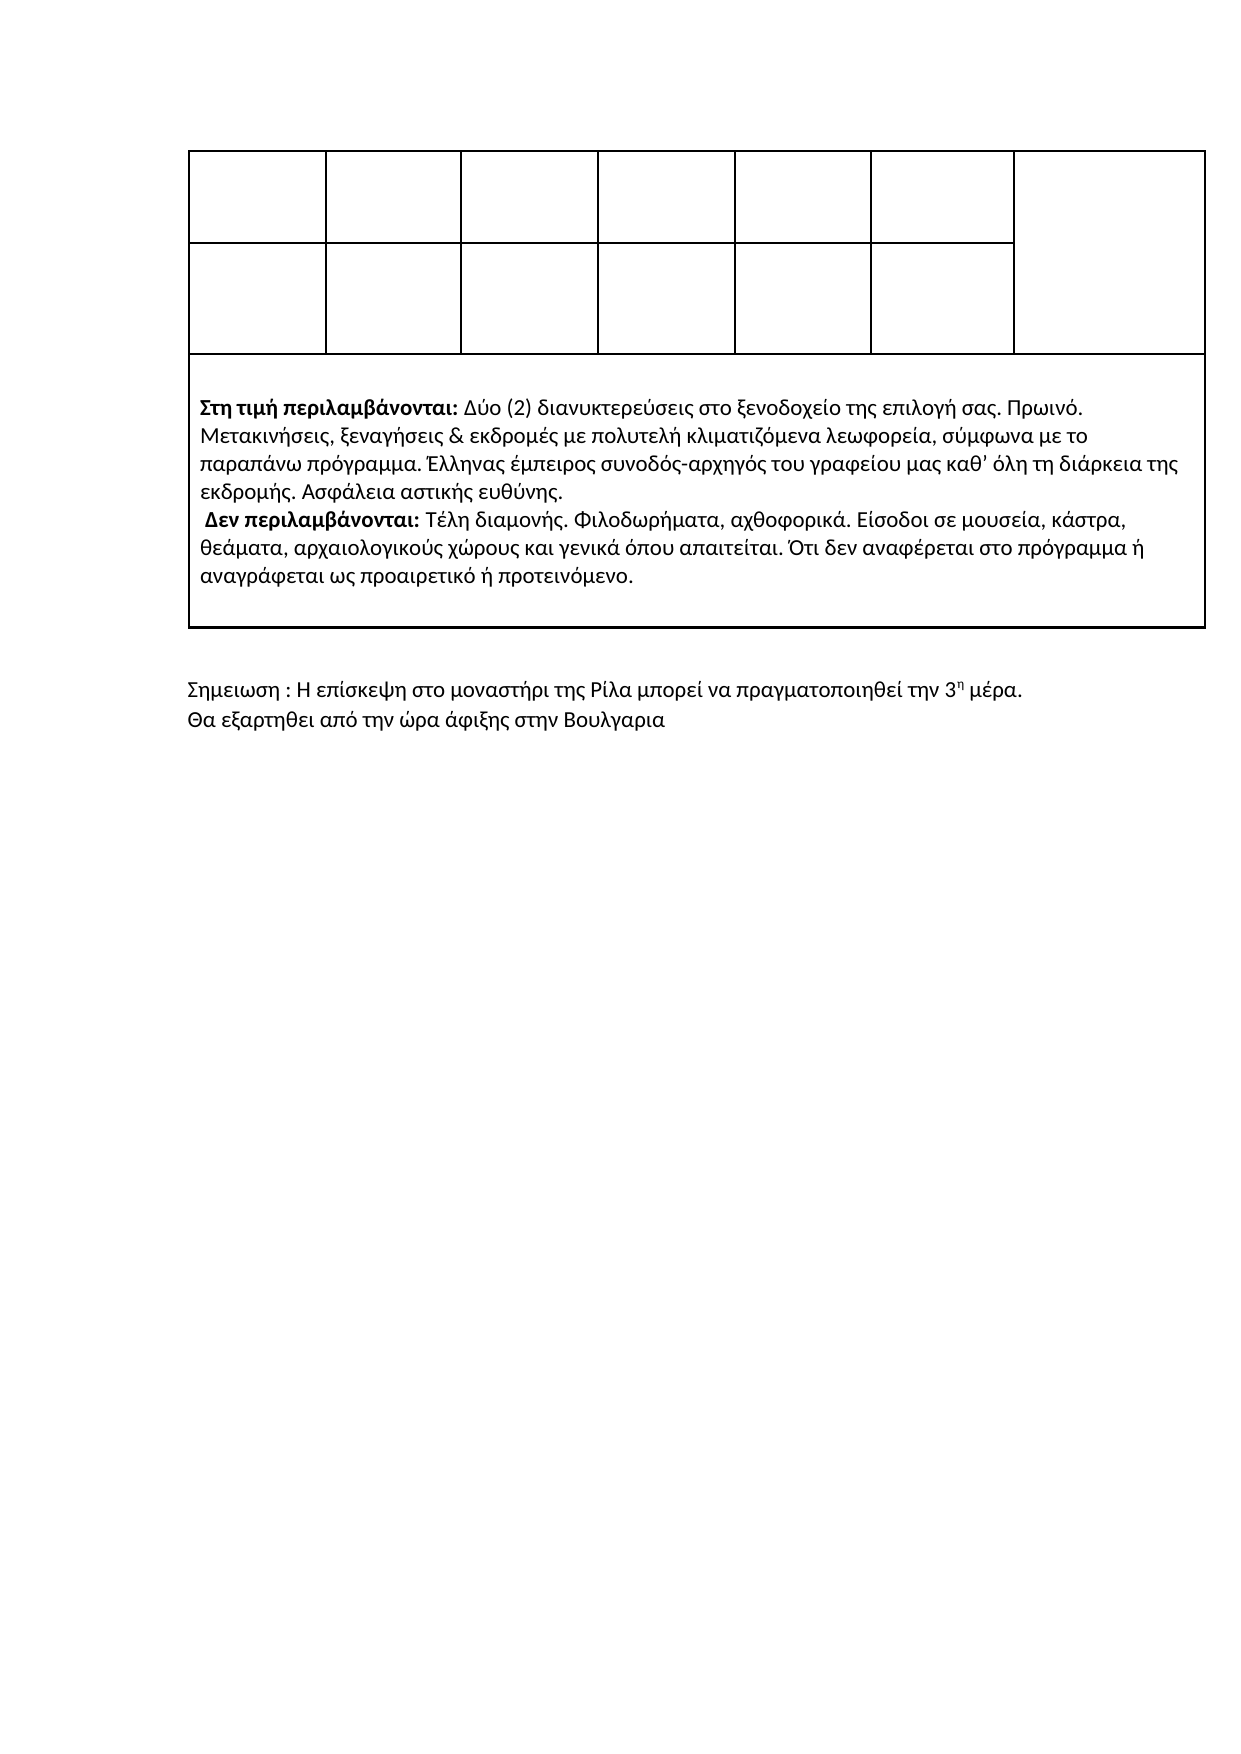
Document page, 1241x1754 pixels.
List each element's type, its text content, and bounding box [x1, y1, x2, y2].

table_cell [327, 152, 460, 242]
table_cell [736, 152, 870, 242]
table_cell [190, 244, 325, 353]
table_cell [462, 244, 597, 353]
text Σημειωση : Η επίσκεψη στο μοναστήρι της Ρίλα μπορεί να πραγματοποιηθεί την 3η μέρα. Θα εξαρτηθει από την ώρα άφιξης στην Βουλγαρια [187, 675, 1053, 734]
table_cell [462, 152, 597, 242]
table_cell [872, 244, 1013, 353]
table_cell [736, 244, 870, 353]
table_cell [190, 152, 325, 242]
table_cell [872, 152, 1013, 242]
table_cell [327, 244, 460, 353]
table_cell [599, 244, 734, 353]
table_cell Στη τιμή περιλαμβάνονται: Δύο (2) διανυκτερεύσεις στο ξενοδοχείο της επιλογή σας. Πρωινό. Μετακινήσεις, ξεναγήσεις & εκδρομές με πολυτελή κλιματιζόμενα λεωφορεία, σύμφωνα με το παραπάνω πρόγραμμα. Έλληνας έμπειρος συνοδός-αρχηγός του γραφείου μας καθ’ όλη τη διάρκεια της εκδρομής. Ασφάλεια αστικής ευθύνης. Δεν περιλαμβάνονται: Τέλη διαμονής. Φιλοδωρήματα, αχθοφορικά. Είσοδοι σε μουσεία, κάστρα, θεάματα, αρχαιολογικούς χώρους και γενικά όπου απαιτείται. Ότι δεν αναφέρεται στο πρόγραμμα ή αναγράφεται ως προαιρετικό ή προτεινόμενο. [190, 355, 1204, 626]
table_cell [599, 152, 734, 242]
